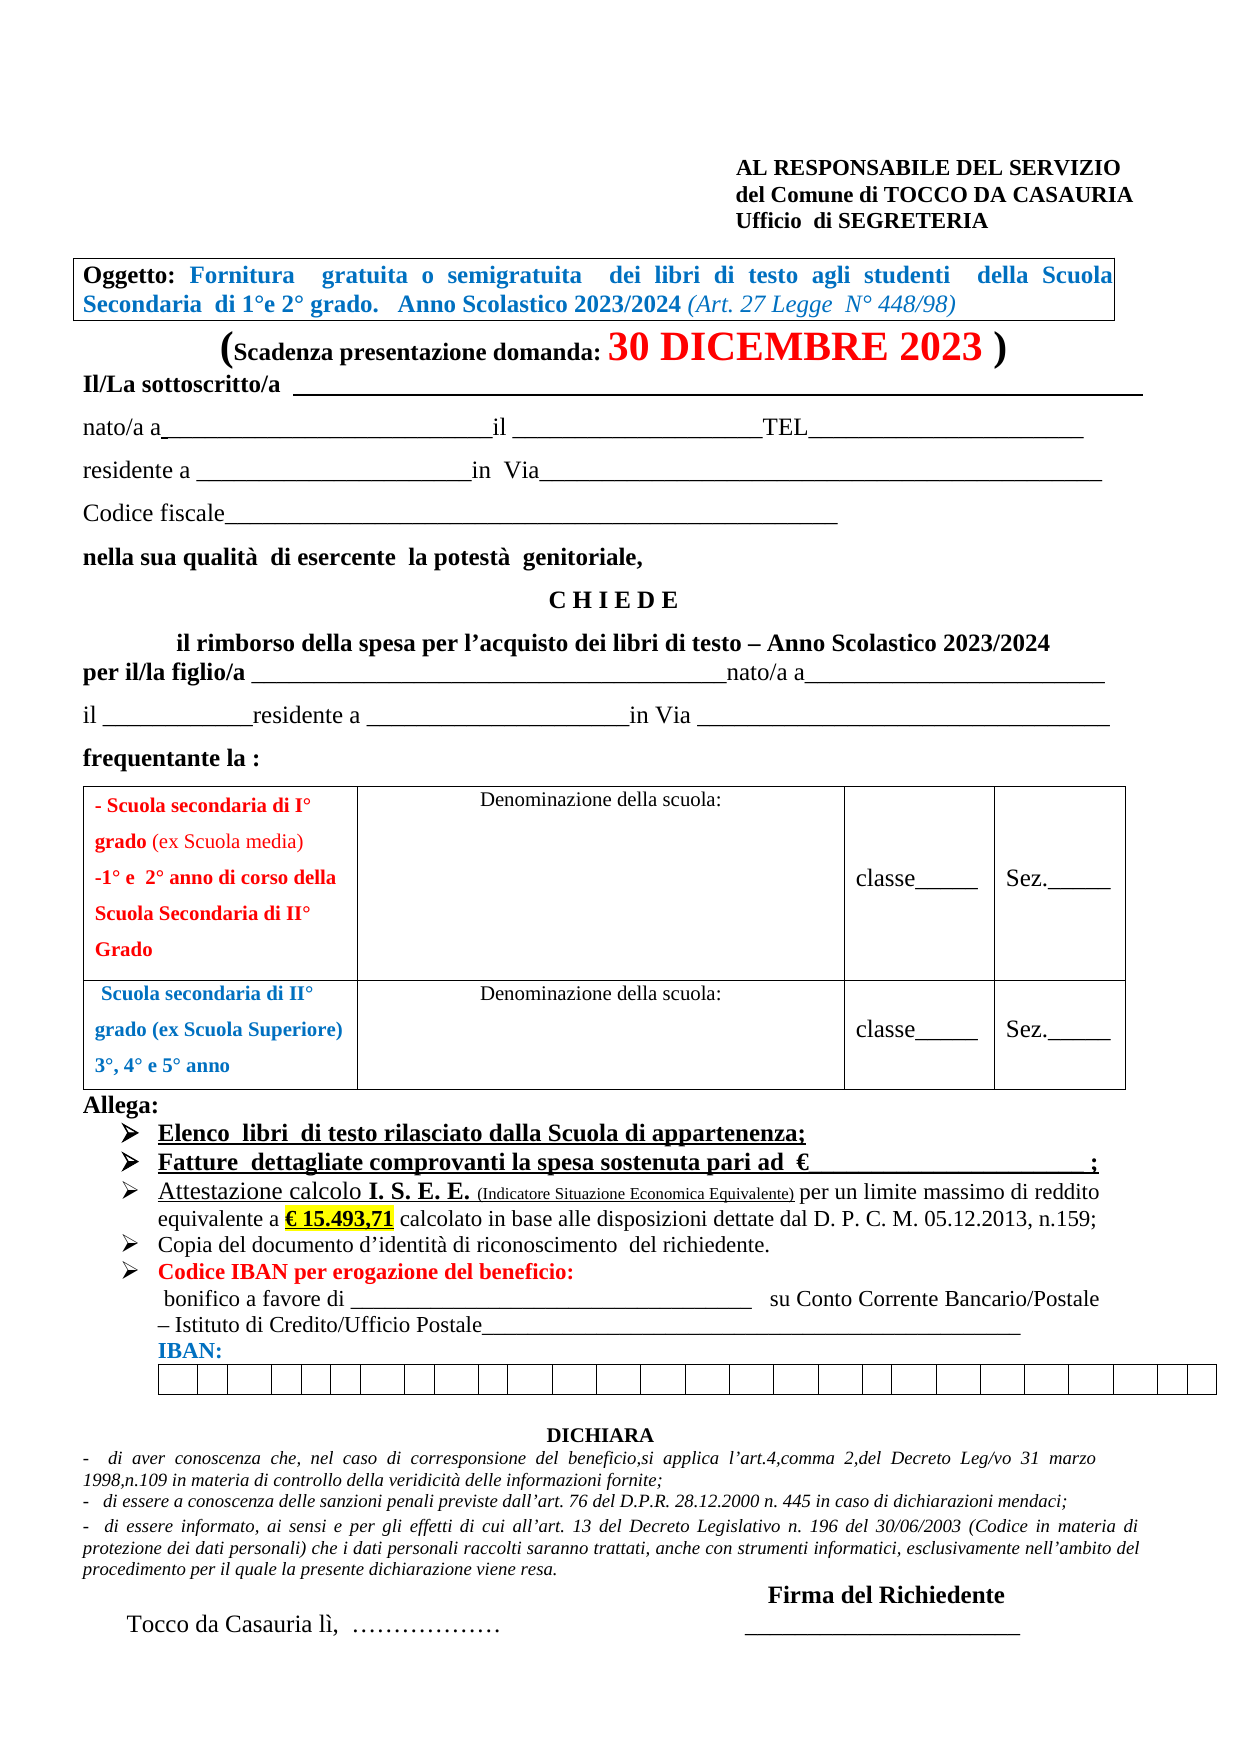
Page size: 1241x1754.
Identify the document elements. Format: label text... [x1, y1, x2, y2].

table_header [1069, 1365, 1113, 1393]
text Oggetto: Fornitura gratuita o semigratuita dei libri di testo agli studenti della Scuola Secondaria di 1°e 2° grado. Anno Scolastico 2023/2024 (Art. 27 Legge N° 448/98) [74, 259, 1114, 320]
table_header [1158, 1365, 1187, 1393]
table_header [981, 1365, 1024, 1393]
text bonifico a favore di ___________________________________ su Conto Corrente Bancario/Postale – Istituto di Credito/Ufficio Postale_______________________________________________ [158, 1284, 1100, 1337]
table_header [597, 1365, 640, 1393]
text C H I E D E [83, 585, 1144, 613]
text frequentante la : [83, 743, 1144, 772]
list Attestazione calcolo I. S. E. E. (Indicatore Situazione Economica Equivalente) per un limite massimo di reddito equivalente a € 15.493,71 calcolato in base alle disposizioni dettate dal D. P. C. M. 05.12.2013, n.159; [120, 1176, 1100, 1231]
list Elenco libri di testo rilasciato dalla Scuola di appartenenza; [120, 1118, 1144, 1147]
list Copia del documento d’identità di riconoscimento del richiedente. [120, 1231, 1100, 1258]
text il rimborso della spesa per l’acquisto dei libri di testo – Anno Scolastico 2023/2024 [83, 628, 1144, 657]
table_header [159, 1365, 197, 1393]
table_header [435, 1365, 478, 1393]
table_cell Sez._____ [995, 981, 1125, 1089]
list Fatture dettagliate comprovanti la spesa sostenuta pari ad €______________________ ; [120, 1147, 1144, 1176]
list Codice IBAN per erogazione del beneficio: [120, 1258, 1100, 1284]
table_header [730, 1365, 773, 1393]
text Il/La sottoscritto/a _________________________________________________________ nato/a a __________________________il ____________________TEL______________________ residente a ______________________in Via_____________________________________________ [83, 369, 1144, 484]
table_cell Denominazione della scuola: [358, 981, 844, 1089]
table_header [405, 1365, 434, 1393]
table_header classe_____ [845, 787, 994, 979]
table_header [1025, 1365, 1068, 1393]
table_header [641, 1365, 685, 1393]
table_header Sez._____ [995, 787, 1125, 979]
table_header [686, 1365, 729, 1393]
text nella sua qualità di esercente la potestà genitoriale, [83, 542, 1144, 570]
table_header [272, 1365, 301, 1393]
text Ufficio di SEGRETERIA [83, 207, 1100, 257]
table_header [819, 1365, 862, 1393]
table_cell classe_____ [845, 981, 994, 1089]
text Tocco da Casauria lì, ……………… ______________________ [83, 1609, 1144, 1637]
text AL RESPONSABILE DEL SERVIZIO del Comune di TOCCO DA CASAURIA [83, 154, 1144, 207]
table_header [479, 1365, 507, 1393]
table_header - Scuola secondaria di I° grado (ex Scuola media) -1° e 2° anno di corso della Scuola Secondaria di II° Grado [84, 787, 357, 979]
table_header [937, 1365, 980, 1393]
text IBAN: [158, 1337, 1100, 1364]
text Codice fiscale_________________________________________________ [83, 498, 1144, 527]
text (Scadenza presentazione domanda: 30 DICEMBRE 2023 ) [83, 321, 1144, 369]
text DICHIARA [0, 1423, 1144, 1447]
table_header [892, 1365, 936, 1393]
table_header [302, 1365, 330, 1393]
table_header [198, 1365, 227, 1393]
table_header Denominazione della scuola: [358, 787, 844, 979]
table_header [863, 1365, 891, 1393]
text - di essere a conoscenza delle sanzioni penali previste dall’art. 76 del D.P.R. 28.12.2000 n. caso di dichiarazioni mendaci; [83, 1490, 1144, 1512]
table_header [228, 1365, 271, 1393]
text per il/la figlio/a ______________________________________nato/a a________________________ il ____________residente a _____________________in Via _________________________________ [83, 657, 1144, 728]
table_header [508, 1365, 552, 1393]
table_header [553, 1365, 596, 1393]
text Allega: [83, 1090, 1144, 1118]
table_header [361, 1365, 404, 1393]
table_header [1188, 1365, 1216, 1393]
text - di essere informato, ai sensi e per gli effetti di cui all’art. 13 del Decreto Legislativo n. 196 del 30/06/2003 (Codice in materia di protezione dei dati personali) che i dati personali raccolti saranno trattati, anche con strumenti informatici, esclusivamente nell’ambito del procedimento per il quale la presente dichiarazione viene resa. [83, 1515, 1144, 1580]
table_header [331, 1365, 360, 1393]
table_header [1114, 1365, 1157, 1393]
text Firma del Richiedente [83, 1580, 1144, 1609]
table_header [774, 1365, 818, 1393]
table_cell Scuola secondaria di II° grado (ex Scuola Superiore) 3°, 4° e 5° anno [84, 981, 357, 1089]
text - di aver conoscenza che, nel caso di corresponsione del beneficio,si applica l’art.4,comma 2,del Decreto Leg/vo 31 marzo 1998,n.109 in materia di controllo della veridicità delle informazioni fornite; [83, 1447, 1100, 1490]
